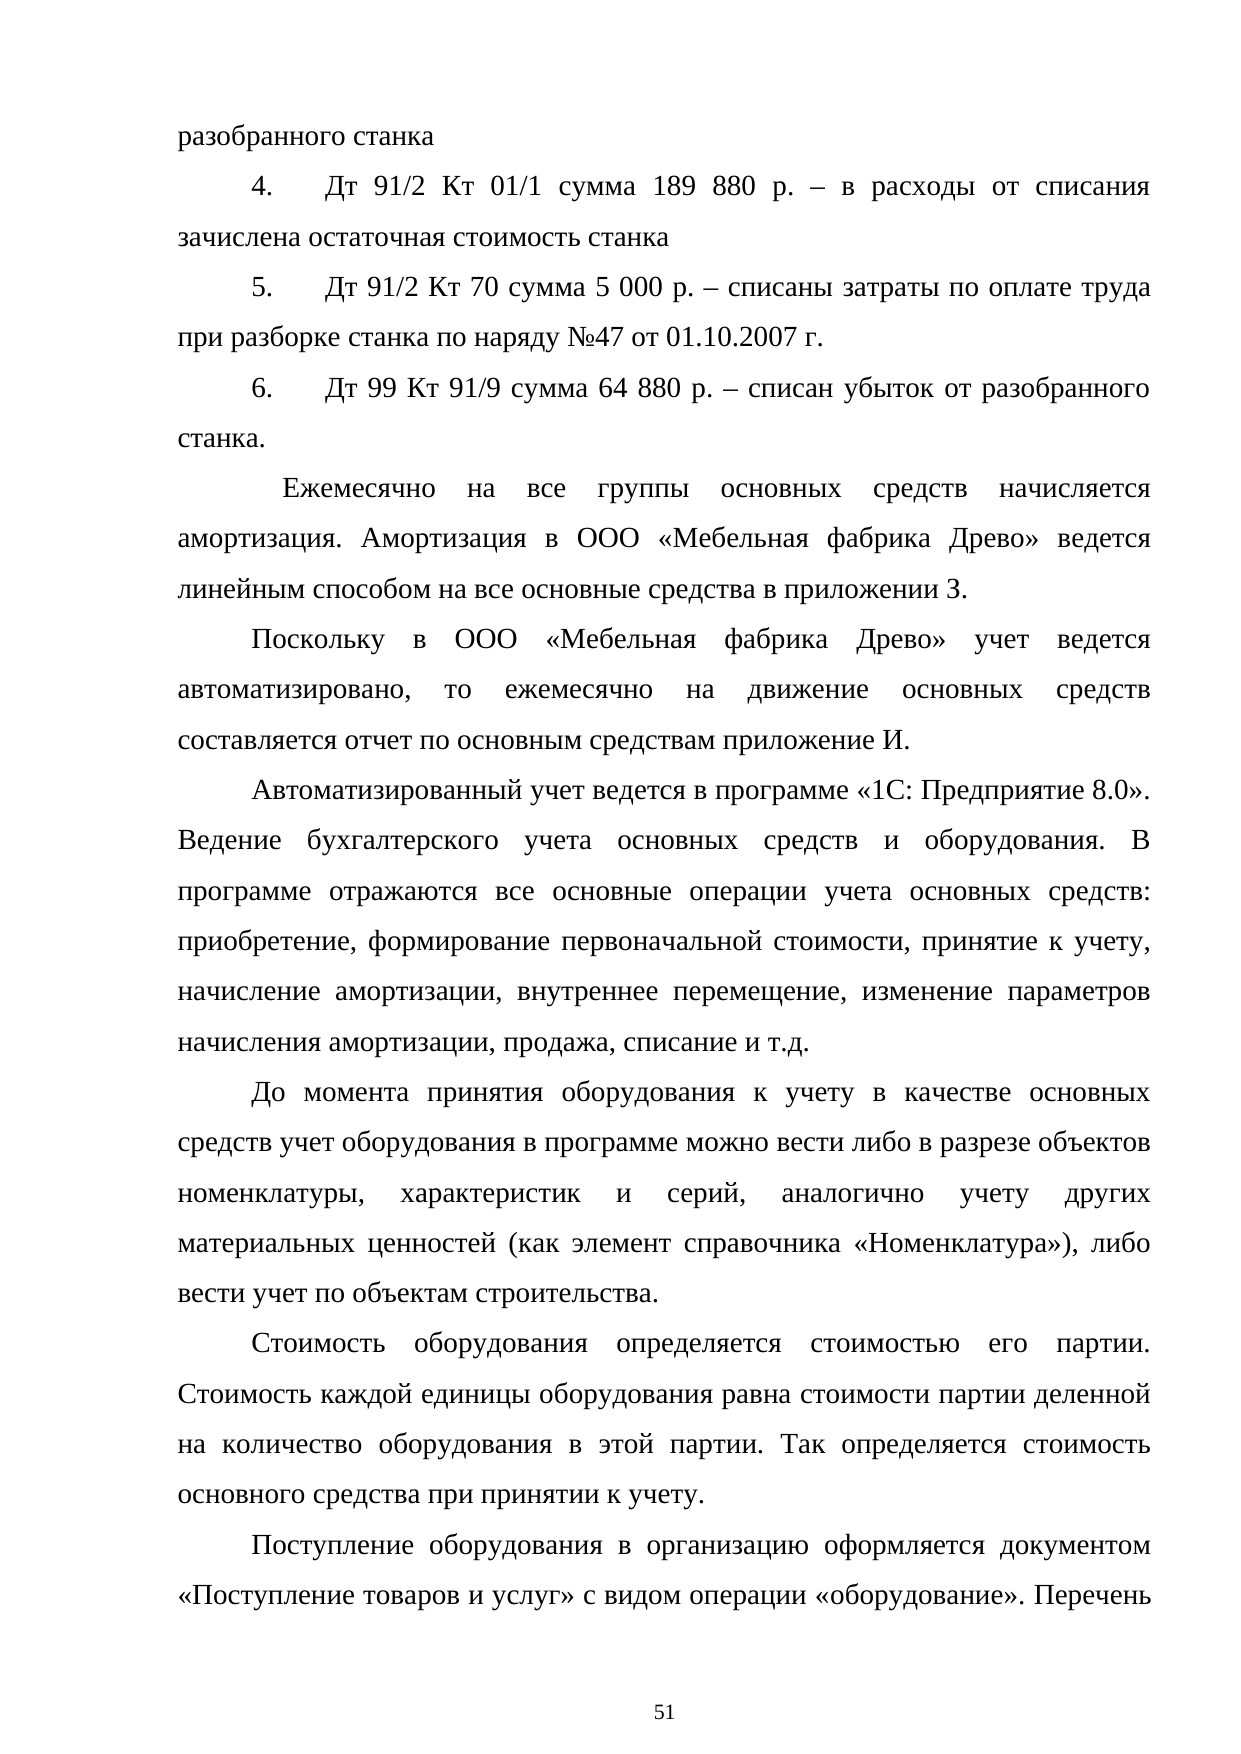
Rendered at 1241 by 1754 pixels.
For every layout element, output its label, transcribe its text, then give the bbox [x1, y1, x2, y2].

list Дт 91/2 Кт 01/1 сумма 189 880 р. – в расходы от списания зачислена остаточная стоимость станка [177, 168, 1152, 252]
text До момента принятия оборудования к учету в качестве основных средств учет оборудования в программе можно вести либо в разрезе объектов номенклатуры, характеристик и серий, аналогично учету других материальных ценностей (как элемент справочника «Номенклатура»), либо вести учет по объектам строительства. [177, 1074, 1152, 1309]
text Автоматизированный учет ведется в программе «1С: Предприятие 8.0». Ведение бухгалтерского учета основных средств и оборудования. В программе отражаются все основные операции учета основных средств: приобретение, формирование первоначальной стоимости, принятие к учету, начисление амортизации, внутреннее перемещение, изменение параметров начисления амортизации, продажа, списание и т.д. [177, 772, 1152, 1057]
list Дт 91/2 Кт 70 сумма 5 000 р. – списаны затраты по оплате труда при разборке станка по наряду №47 от 01.10.2007 г. [177, 269, 1152, 353]
text Поскольку в ООО «Мебельная фабрика Древо» учет ведется автоматизировано, то ежемесячно на движение основных средств составляется отчет по основным средствам приложение И. [177, 621, 1152, 755]
list Дт 99 Кт 91/9 сумма 64 880 р. – списан убыток от разобранного станка. [177, 370, 1152, 453]
text Стоимость оборудования определяется стоимостью его партии. Стоимость каждой единицы оборудования равна стоимости партии деленной на количество оборудования в этой партии. Так определяется стоимость основного средства при принятии к учету. [177, 1326, 1152, 1510]
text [177, 1527, 1152, 1611]
text Ежемесячно на все группы основных средств начисляется амортизация. Амортизация в ООО «Мебельная фабрика Древо» ведется линейным способом на все основные средства в приложении З. [177, 470, 1152, 604]
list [177, 118, 1152, 152]
